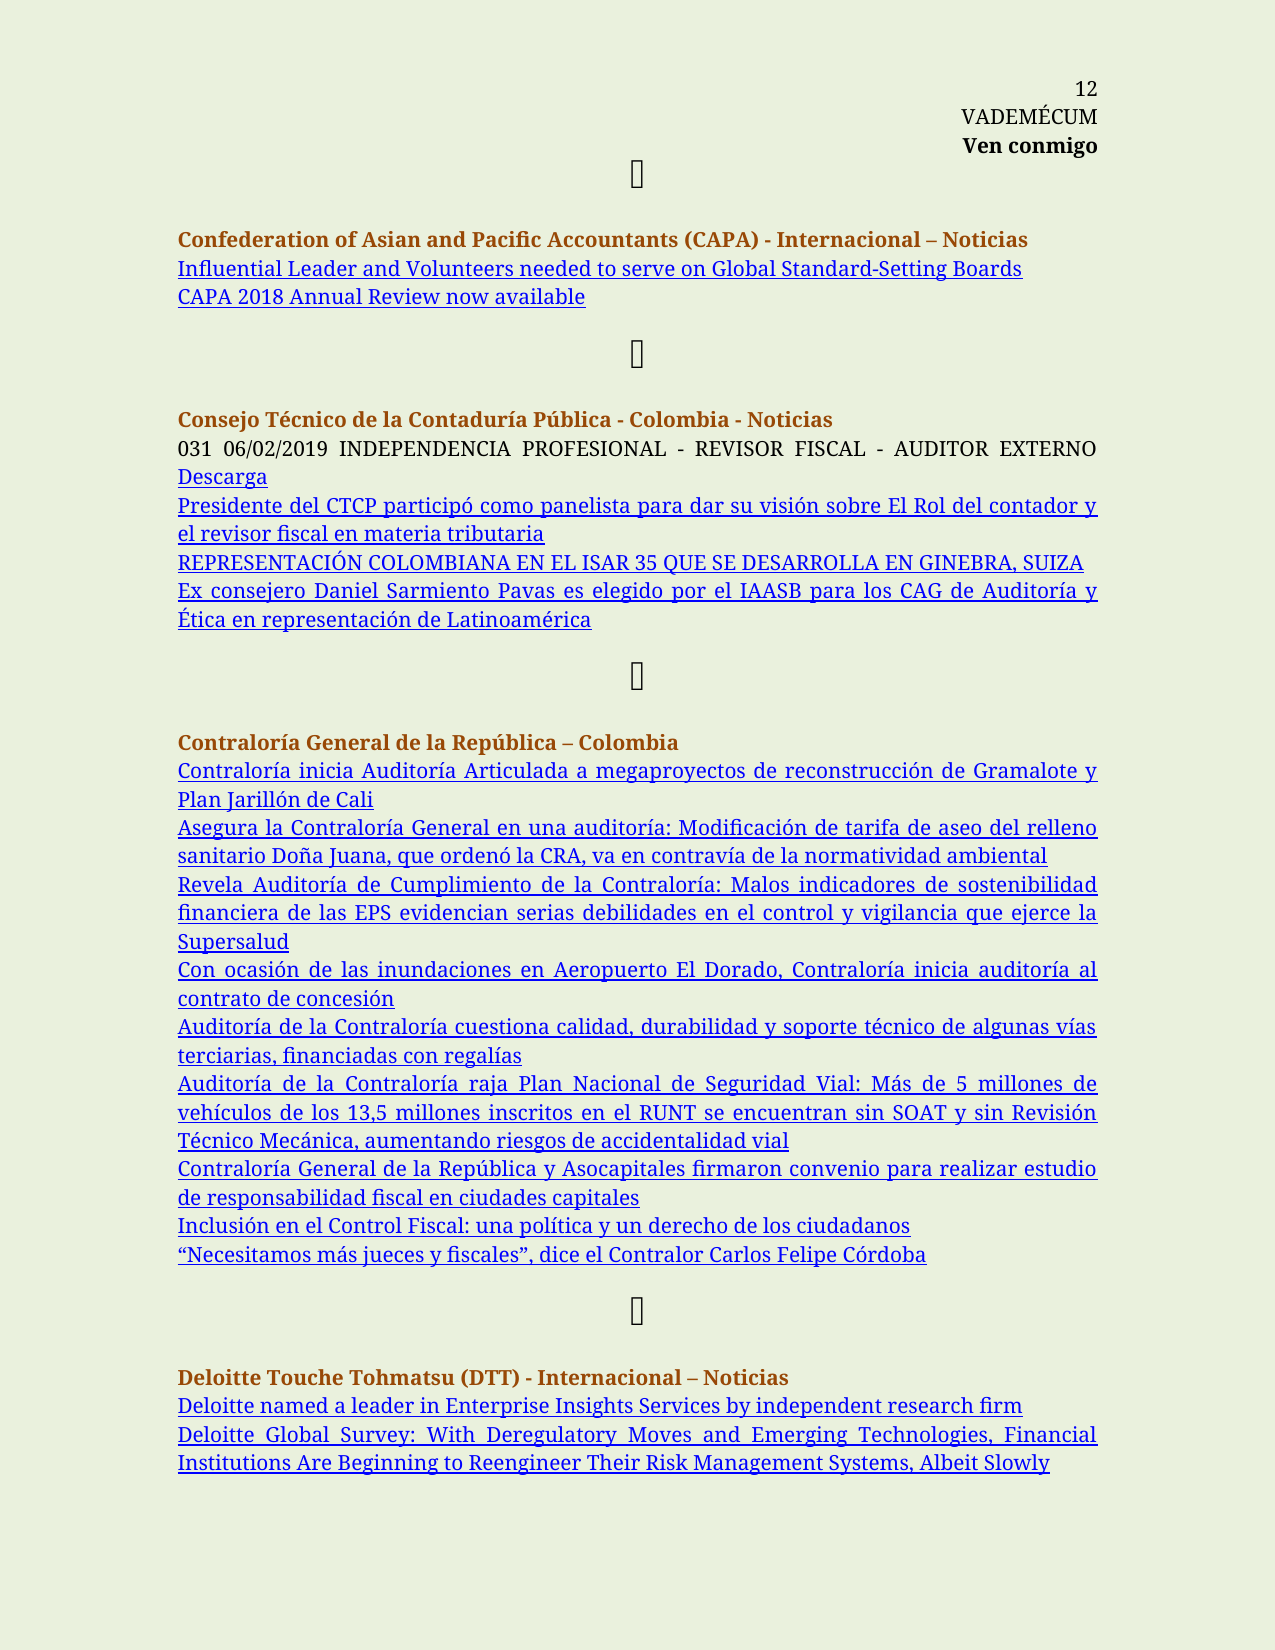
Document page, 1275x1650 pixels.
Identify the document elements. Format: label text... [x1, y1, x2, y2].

text Auditoría de la Contraloría raja Plan Nacional de Seguridad Vial: Más de 5 millones de vehículos de los 13,5 millones inscritos en el RUNT se encuentran sin SOAT y sin Revisión Técnico Mecánica, aumentando riesgos de accidentalidad vial [177, 1094, 1098, 1122]
text Confederation of Asian and Pacific Accountants (CAPA) - Internacional – Noticias [177, 226, 1098, 254]
text Contraloría inicia Auditoría Articulada a megaproyectos de reconstrucción de Gramalote y Plan Jarillón de Cali [177, 756, 1098, 781]
text Ex consejero Daniel Sarmiento Pavas es elegido por el IAASB para los CAG de Auditoría y Ética en representación de Latinoamérica [177, 601, 1098, 633]
text Presidente del CTCP participó como panelista para dar su visión sobre El Rol del contador y el revisor fiscal en materia tributaria [177, 516, 1098, 548]
text Presidente del CTCP participó como panelista para dar su visión sobre El Rol del contador y el revisor fiscal en materia tributaria [177, 491, 1098, 515]
text Auditoría de la Contraloría raja Plan Nacional de Seguridad Vial: Más de 5 millones de vehículos de los 13,5 millones inscritos en el RUNT se encuentran sin SOAT y sin Revisión Técnico Mecánica, aumentando riesgos de accidentalidad vial [177, 1069, 1098, 1093]
text Con ocasión de las inundaciones en Aeropuerto El Dorado, Contraloría inicia auditoría al contrato de concesión [177, 955, 1098, 979]
text Deloitte Global Survey: With Deregulatory Moves and Emerging Technologies, Financial Institutions Are Beginning to Reengineer Their Risk Management Systems, Albeit Slowly [177, 1445, 1098, 1477]
text Auditoría de la Contraloría cuestiona calidad, durabilidad y soporte técnico de algunas vías terciarias, financiadas con regalías [177, 1012, 1098, 1069]
text Asegura la Contraloría General en una auditoría: Modificación de tarifa de aseo del relleno sanitario Doña Juana, que ordenó la CRA, va en contravía de la normatividad ambiental [177, 813, 1098, 837]
text Consejo Técnico de la Contaduría Pública - Colombia - Noticias [177, 406, 1098, 434]
text Contraloría General de la República y Asocapitales firmaron convenio para realizar estudio de responsabilidad fiscal en ciudades capitales [177, 1180, 1098, 1211]
text Deloitte Global Survey: With Deregulatory Moves and Emerging Technologies, Financial Institutions Are Beginning to Reengineer Their Risk Management Systems, Albeit Slowly [177, 1420, 1098, 1444]
text Inclusión en el Control Fiscal: una política y un derecho de los ciudadanos [177, 1211, 1098, 1240]
text 031 06/02/2019 INDEPENDENCIA PROFESIONAL - REVISOR FISCAL - AUDITOR EXTERNO Descarga [177, 434, 1098, 491]
text CAPA 2018 Annual Review now available [177, 282, 1098, 311]
text Asegura la Contraloría General en una auditoría: Modificación de tarifa de aseo del relleno sanitario Doña Juana, que ordenó la CRA, va en contravía de la normatividad ambiental [177, 838, 1098, 870]
text Ex consejero Daniel Sarmiento Pavas es elegido por el IAASB para los CAG de Auditoría y Ética en representación de Latinoamérica [177, 576, 1098, 600]
text Contraloría General de la República – Colombia [177, 728, 1098, 756]
text Influential Leader and Volunteers needed to serve on Global Standard-Setting Boards [177, 254, 1098, 282]
text Deloitte Touche Tohmatsu (DTT) - Internacional – Noticias [177, 1363, 1098, 1391]
text Deloitte named a leader in Enterprise Insights Services by independent research firm [177, 1391, 1098, 1420]
text “Necesitamos más jueces y fiscales”, dice el Contralor Carlos Felipe Córdoba [177, 1240, 1098, 1268]
text Auditoría de la Contraloría raja Plan Nacional de Seguridad Vial: Más de 5 millones de vehículos de los 13,5 millones inscritos en el RUNT se encuentran sin SOAT y sin Revisión Técnico Mecánica, aumentando riesgos de accidentalidad vial [177, 1123, 1098, 1154]
text Revela Auditoría de Cumplimiento de la Contraloría: Malos indicadores de sostenibilidad financiera de las EPS evidencian serias debilidades en el control y vigilancia que ejerce la Supersalud [177, 870, 1098, 894]
text Contraloría inicia Auditoría Articulada a megaproyectos de reconstrucción de Gramalote y Plan Jarillón de Cali [177, 782, 1098, 813]
text Con ocasión de las inundaciones en Aeropuerto El Dorado, Contraloría inicia auditoría al contrato de concesión [177, 980, 1098, 1012]
text Contraloría General de la República y Asocapitales firmaron convenio para realizar estudio de responsabilidad fiscal en ciudades capitales [177, 1154, 1098, 1179]
text Revela Auditoría de Cumplimiento de la Contraloría: Malos indicadores de sostenibilidad financiera de las EPS evidencian serias debilidades en el control y vigilancia que ejerce la Supersalud [177, 924, 1098, 955]
text Revela Auditoría de Cumplimiento de la Contraloría: Malos indicadores de sostenibilidad financiera de las EPS evidencian serias debilidades en el control y vigilancia que ejerce la Supersalud [177, 895, 1098, 923]
text REPRESENTACIÓN COLOMBIANA EN EL ISAR 35 QUE SE DESARROLLA EN GINEBRA, SUIZA [177, 548, 1098, 576]
